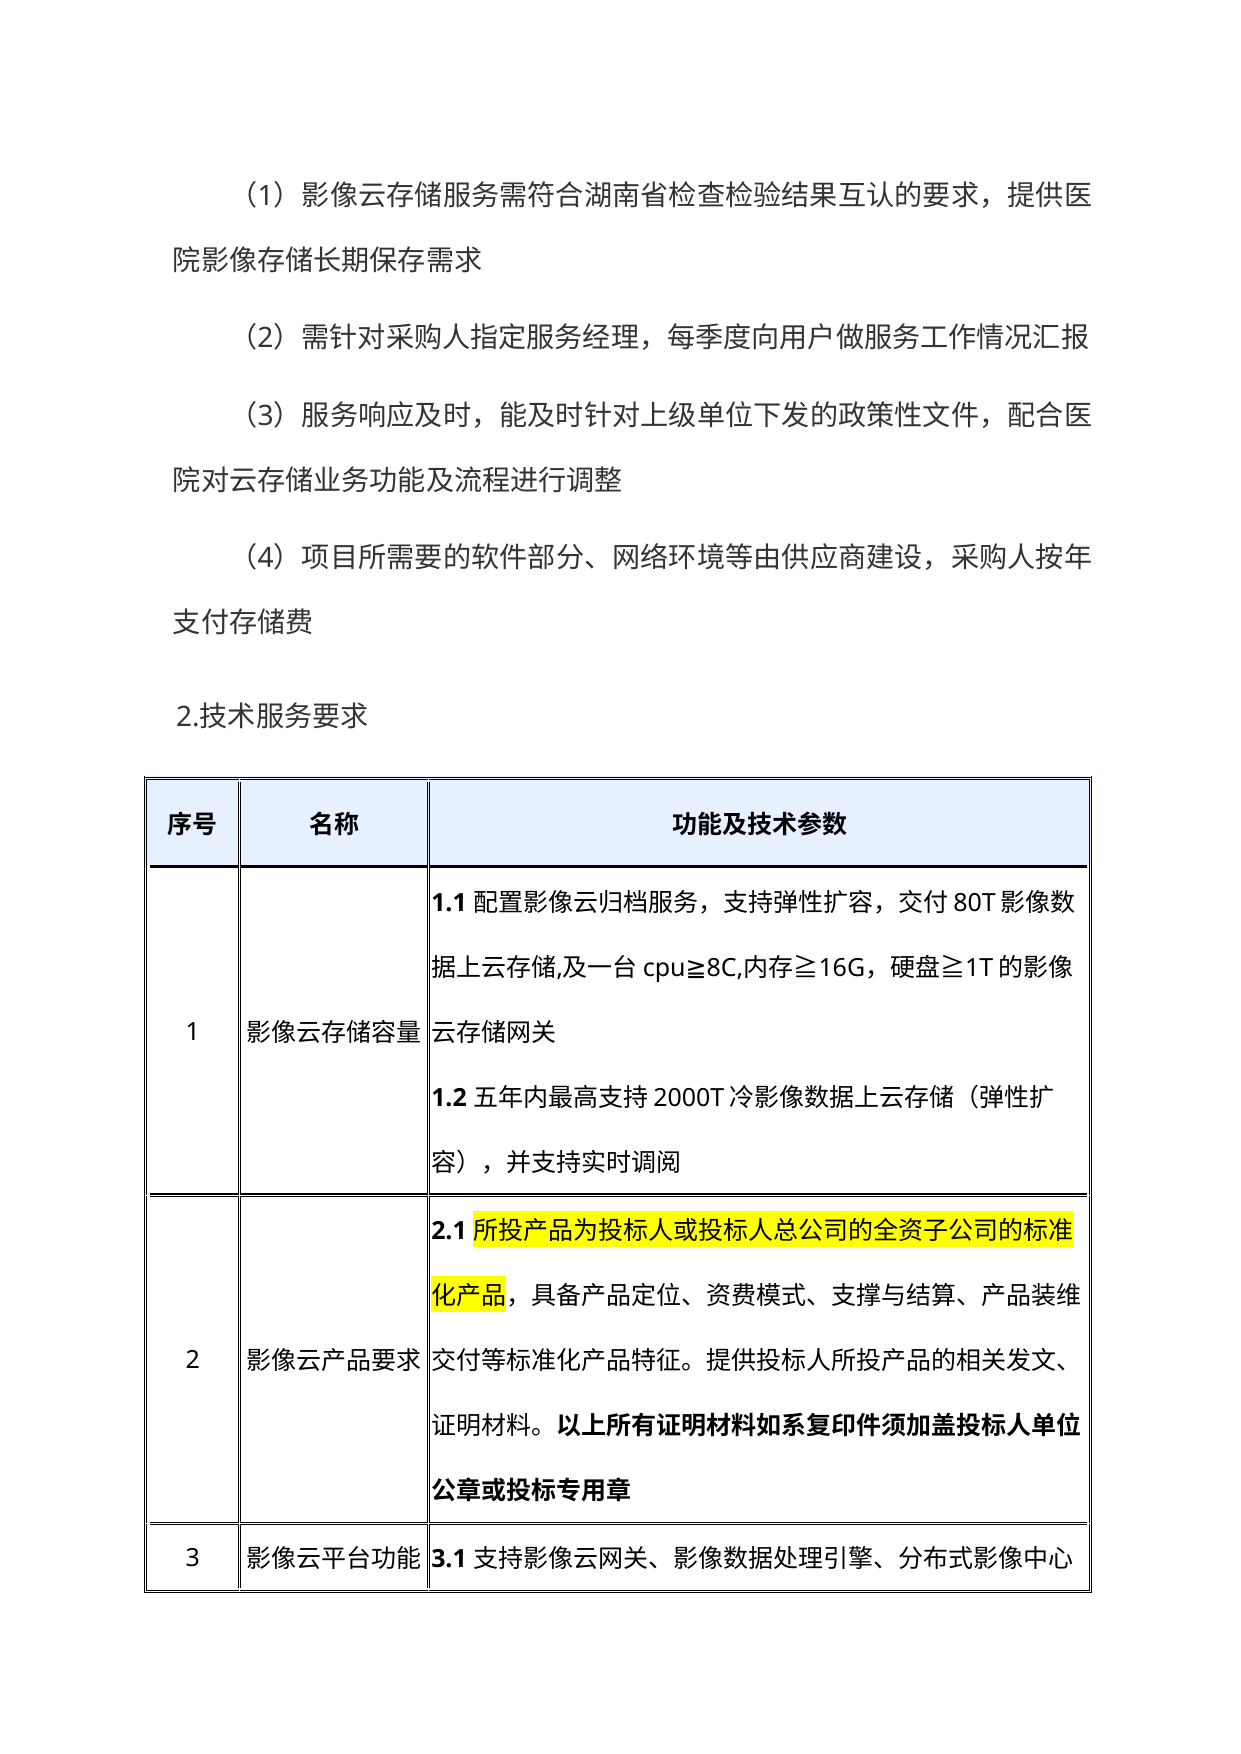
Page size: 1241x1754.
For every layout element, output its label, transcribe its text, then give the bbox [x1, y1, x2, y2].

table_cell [429, 1521, 1089, 1589]
text 2.技术服务要求 [148, 682, 1092, 747]
table_header 功能及技术参数 [429, 780, 1089, 865]
table_header 序号 [147, 780, 239, 865]
table_cell 3 [147, 1521, 239, 1589]
table_cell 影像云存储容量 [241, 868, 427, 1193]
table_cell 2.1 所投产品为投标人或投标人总公司的全资子公司的标准化产品，具备产品定位、资费模式、支撑与结算、产品装维交付等标准化产品特征。提供投标人所投产品的相关发文、证明材料。以上所有证明材料如系复印件须加盖投标人单位公章或投标专用章 [430, 1193, 1089, 1521]
list （1）影像云存储服务需符合湖南省检查检验结果互认的要求，提供医院影像存储长期保存需求 [173, 161, 1092, 291]
table_cell 影像云产品要求 [241, 1197, 427, 1521]
table_header 名称 [240, 780, 429, 865]
list （3）服务响应及时，能及时针对上级单位下发的政策性文件，配合医院对云存储业务功能及流程进行调整 [173, 381, 1092, 511]
table_cell 2 [147, 1193, 238, 1521]
table_cell 影像云平台功能 [240, 1525, 429, 1589]
table_cell 1 [147, 865, 238, 1193]
list （2）需针对采购人指定服务经理，每季度向用户做服务工作情况汇报 [173, 303, 1092, 368]
table_cell 1.1 配置影像云归档服务，支持弹性扩容，交付80T影像数据上云存储,及一台cpu≧8C,内存≧16G，硬盘≧1T的影像云存储网关 1.2 五年内最高支持2000T冷影像数据上云存储（弹性扩容），并支持实时调阅 [430, 865, 1089, 1193]
list （4）项目所需要的软件部分、网络环境等由供应商建设，采购人按年支付存储费 [173, 523, 1092, 653]
